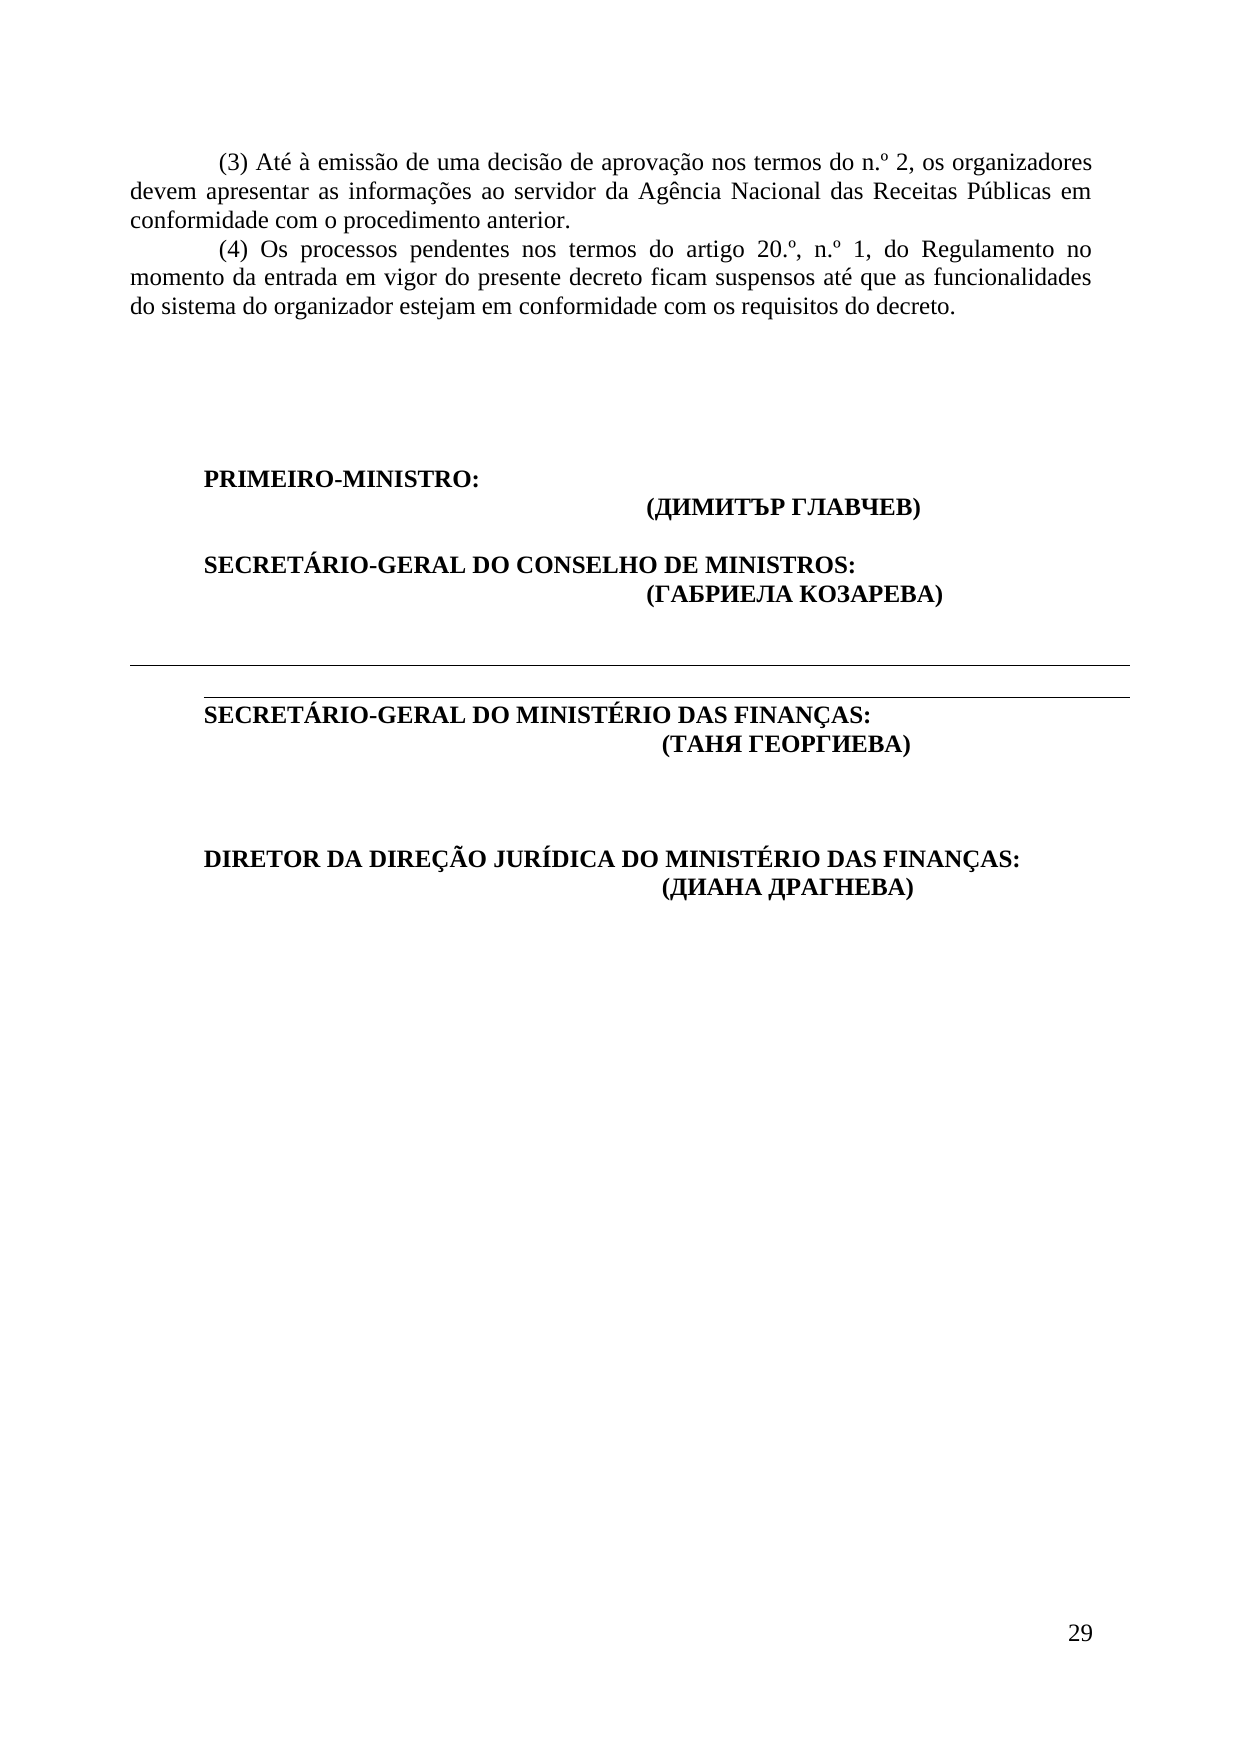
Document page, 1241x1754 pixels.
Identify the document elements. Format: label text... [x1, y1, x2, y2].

text (ТАНЯ ГЕОРГИЕВА) [646, 729, 1130, 757]
text (ДИАНА ДРАГНЕВА) [130, 872, 1115, 901]
text Secretário-geral do Conselho de Ministros: [130, 550, 1130, 579]
text DIRETOR DA DIREÇÃO JURÍDICA DO MINISTÉRIO DAS FINANÇAS: [204, 844, 1130, 872]
text SECRETÁRIO-GERAL DO MINISTÉRIO DAS FINANÇAS: [204, 698, 1130, 729]
text (4) Os processos pendentes nos termos do artigo 20.º, n.º 1, do Regulamento no momento da entrada em vigor do presente decreto ficam suspensos até que as funcionalidades do sistema do organizador estejam em conformidade com os requisitos do decreto. [130, 234, 1093, 320]
text Primeiro-ministro: [130, 464, 1130, 492]
text (ДИМИТЪР ГЛАВЧЕВ) [617, 492, 1130, 521]
text (3) Até à emissão de uma decisão de aprovação nos termos do n.º 2, os organizadores devem apresentar as informações ao servidor da Agência Nacional das Receitas Públicas em conformidade com o procedimento anterior. [130, 147, 1093, 234]
text (ГАБРИЕЛА КОЗАРЕВА) [617, 579, 1130, 607]
